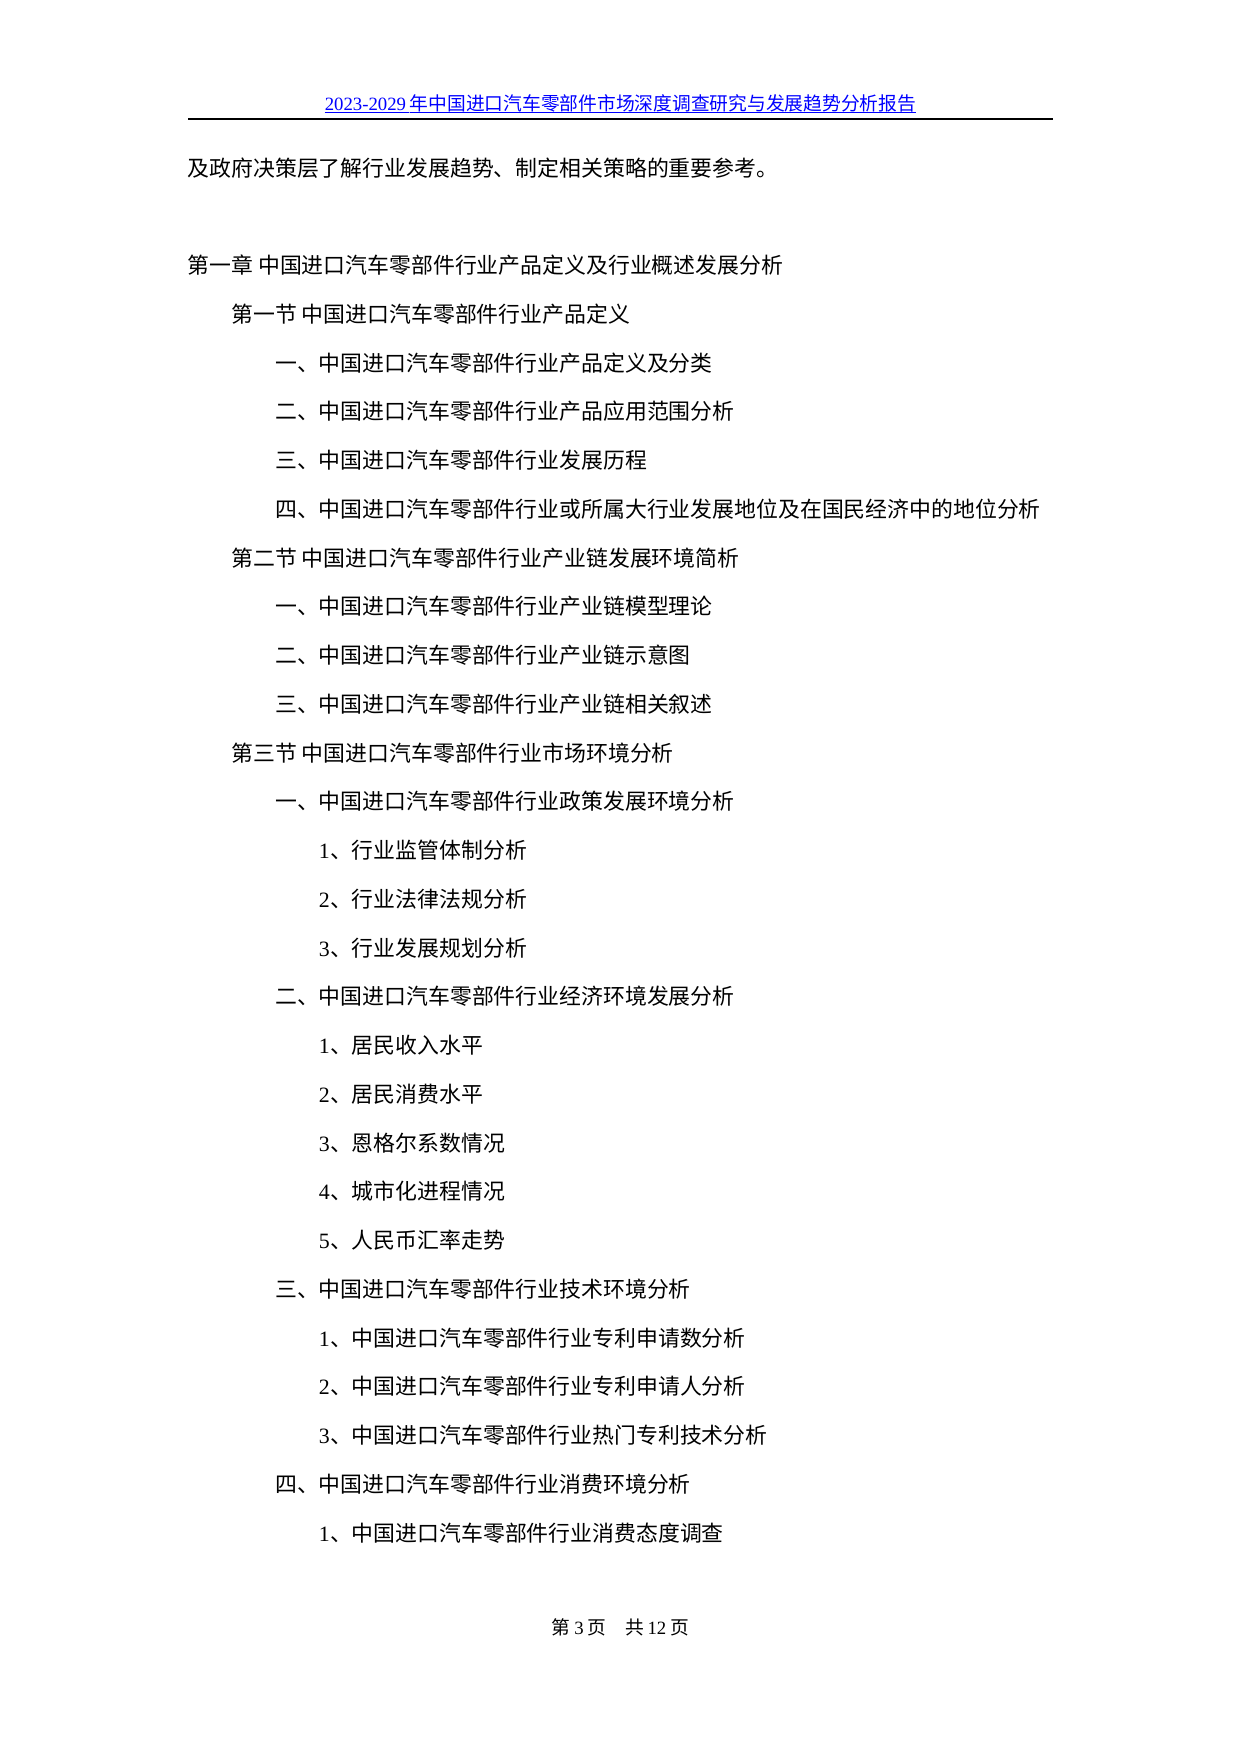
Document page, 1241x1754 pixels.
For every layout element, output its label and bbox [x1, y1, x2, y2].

text [187, 150, 1053, 1548]
